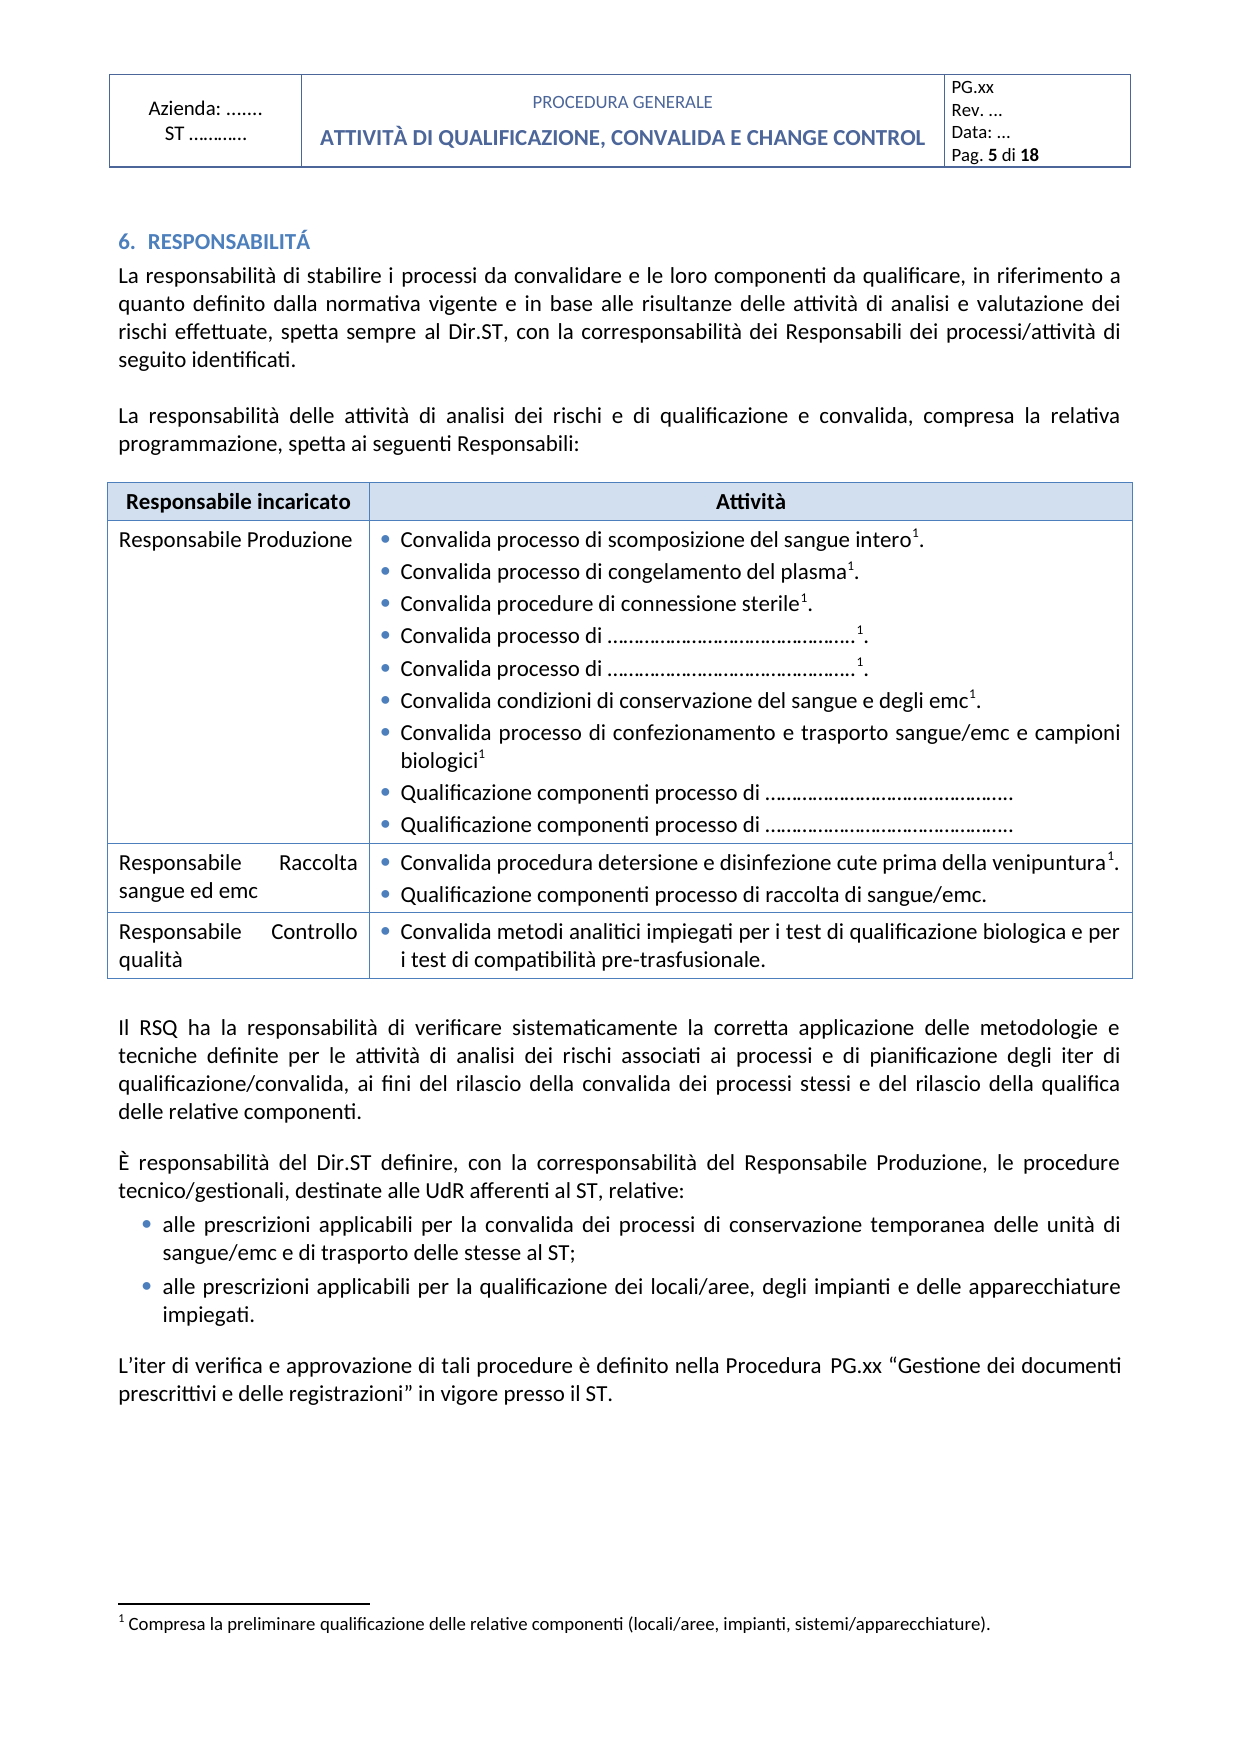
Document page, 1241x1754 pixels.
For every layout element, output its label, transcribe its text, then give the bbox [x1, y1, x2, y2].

table_cell Responsabile Controllo qualità [108, 913, 369, 978]
text Il RSQ ha la responsabilità di verificare sistematicamente la corretta applicazione delle metodologie e tecniche definite per le attività di analisi dei rischi associati ai processi e di pianificazione degli iter di qualificazione/convalida, ai fini del rilascio della convalida dei processi stessi e del rilascio della qualifica delle relative componenti. [118, 1013, 1122, 1125]
text 6. RESPONSABILITÁ [118, 227, 1122, 255]
text La responsabilità delle attività di analisi dei rischi e di qualificazione e convalida, compresa la relativa programmazione, spetta ai seguenti Responsabili: [118, 401, 1122, 457]
text L’iter di verifica e approvazione di tali procedure è definito nella Procedura PG.xx “Gestione dei documenti prescrittivi e delle registrazioni” in vigore presso il ST. [118, 1351, 1122, 1407]
table_header Responsabile incaricato [108, 483, 369, 520]
table_cell Convalida procedura detersione e disinfezione cute prima della venipuntura1. Qualificazione componenti processo di raccolta di sangue/emc. [370, 844, 1132, 912]
table_cell Convalida metodi analitici impiegati per i test di qualificazione biologica e per i test di compatibilità pre-trasfusionale. [370, 913, 1132, 978]
table_header Attività [370, 483, 1132, 520]
list alle prescrizioni applicabili per la convalida dei processi di conservazione temporanea delle unità di sangue/emc e di trasporto delle stesse al ST; [143, 1210, 1122, 1266]
list alle prescrizioni applicabili per la qualificazione dei locali/aree, degli impianti e delle apparecchiature impiegati. [143, 1272, 1122, 1328]
table_cell Convalida processo di scomposizione del sangue intero. Convalida processo di congelamento del plasma1. Convalida procedure di connessione sterile1. Convalida processo di ………………………………………..1. Convalida processo di ………………………………………..1. Convalida condizioni di conservazione del sangue e degli emc1. Convalida processo di confezionamento e trasporto sangue/emc e campioni biologici1 Qualificazione componenti processo di ……………………………………….. Qualificazione componenti processo di ……………………………………….. [370, 521, 1132, 843]
table_cell Responsabile Produzione [108, 521, 369, 843]
text La responsabilità di stabilire i processi da convalidare e le loro componenti da qualificare, in riferimento a quanto definito dalla normativa vigente e in base alle risultanze delle attività di analisi e valutazione dei rischi effettuate, spetta sempre al Dir.ST, con la corresponsabilità dei Responsabili dei processi/attività di seguito identificati. [118, 261, 1122, 373]
text È responsabilità del Dir.ST definire, con la corresponsabilità del Responsabile Produzione, le procedure tecnico/gestionali, destinate alle UdR afferenti al ST, relative: [118, 1148, 1122, 1204]
table_cell Responsabile Raccolta sangue ed emc [108, 844, 369, 912]
